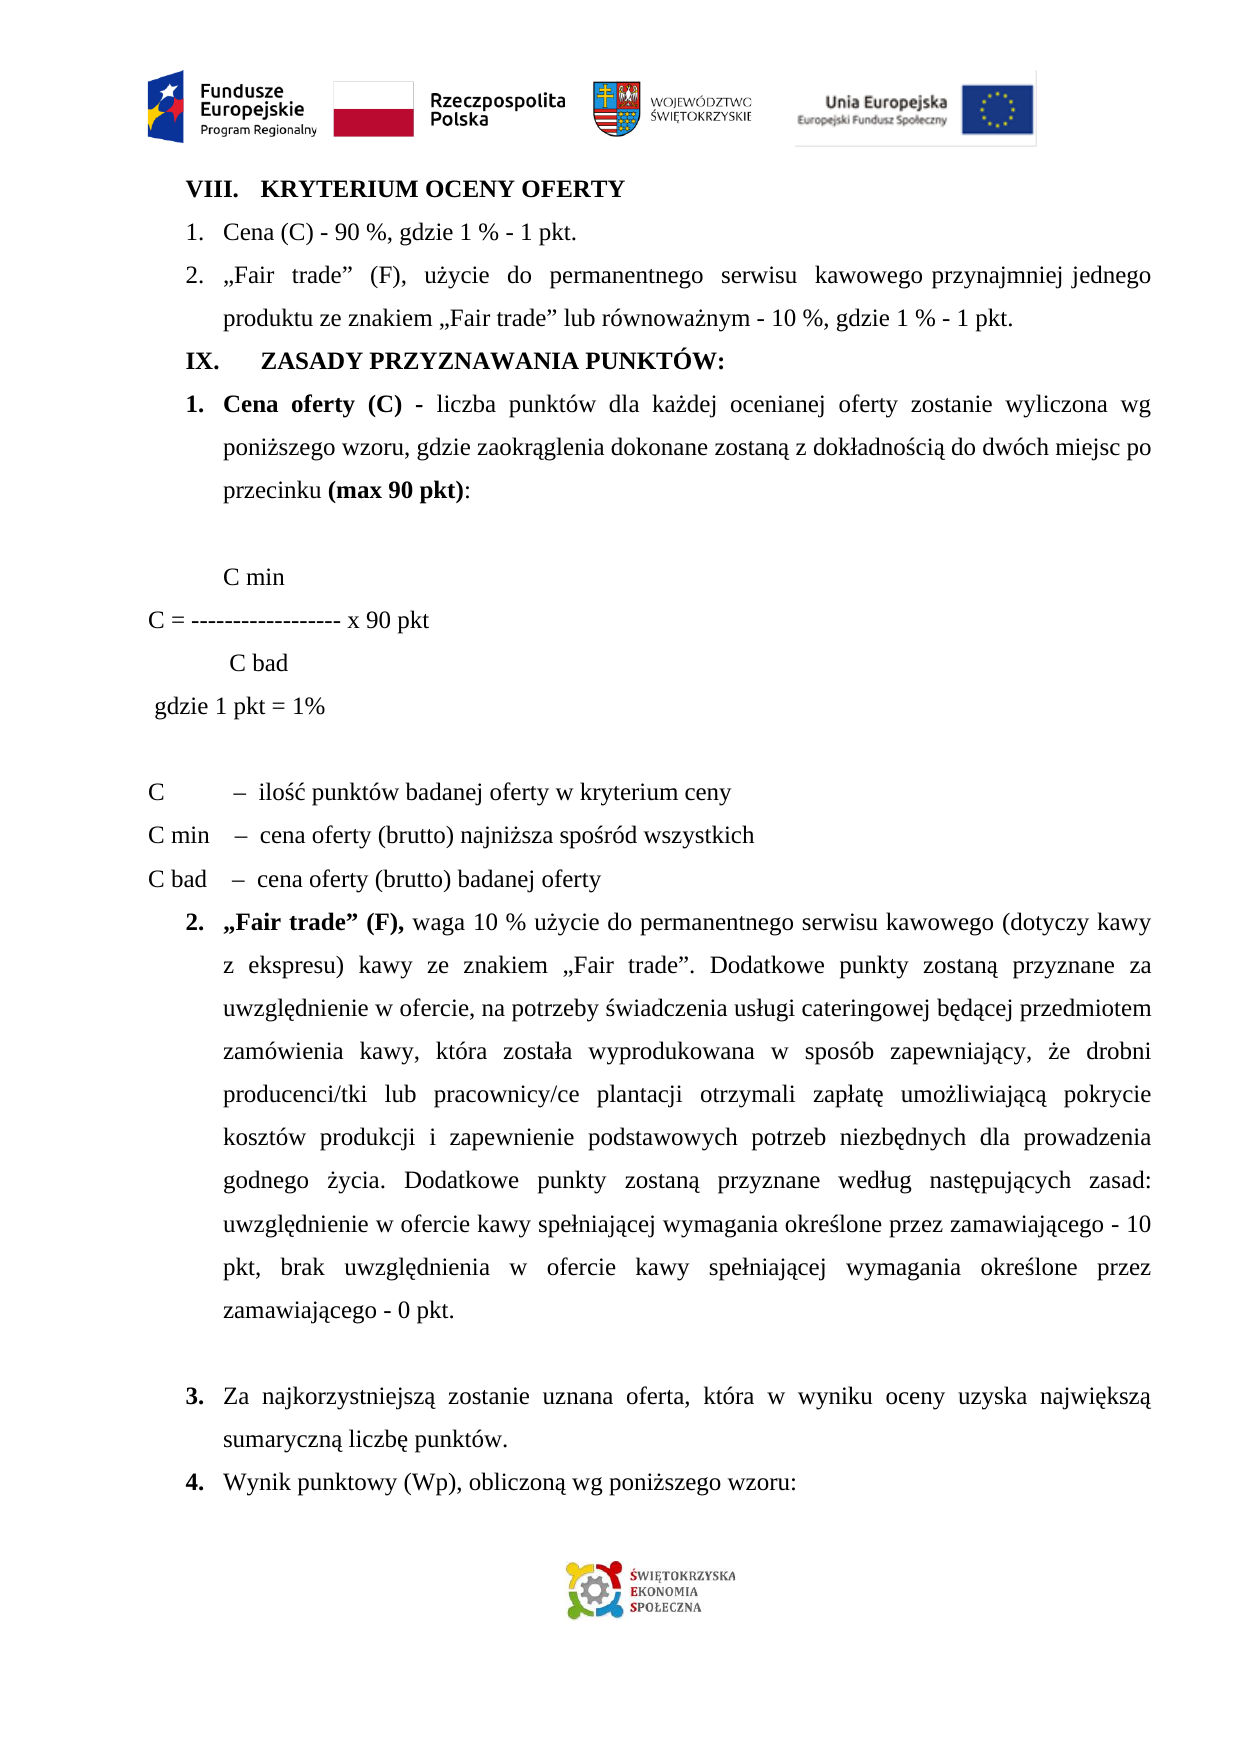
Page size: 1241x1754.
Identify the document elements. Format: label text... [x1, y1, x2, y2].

text C min – cena oferty (brutto) najniższa spośród wszystkich [148, 821, 1152, 849]
list Za najkorzystniejszą zostanie uznana oferta, która w wyniku oceny uzyska największą sumaryczną liczbę punktów. [185, 1381, 1152, 1453]
list KRYTERIUM OCENY OFERTY [185, 174, 1152, 202]
text C bad [148, 648, 1152, 677]
picture [593, 70, 752, 143]
text C = ------------------ x 90 pkt [148, 605, 1152, 634]
text C bad – cena oferty (brutto) badanej oferty [148, 864, 1152, 892]
picture [147, 70, 317, 143]
list Cena (C) - 90 %, gdzie 1 % - 1 pkt. [185, 217, 1152, 246]
picture [565, 1561, 736, 1621]
text C – ilość punktów badanej oferty w kryterium ceny [148, 777, 1152, 806]
picture [333, 70, 565, 143]
text gdzie 1 pkt = 1% [148, 691, 1152, 720]
list „Fair trade” (F), użycie do permanentnego serwisu kawowego przynajmniej jednego produktu ze znakiem „Fair trade” lub równoważnym - 10 %, gdzie 1 % - 1 pkt. [185, 260, 1152, 332]
list ZASADY PRZYZNAWANIA PUNKTÓW: [185, 346, 1152, 375]
picture [795, 70, 1038, 148]
list Wynik punktowy (Wp), obliczoną wg poniższego wzoru: [185, 1467, 1152, 1496]
list „Fair trade” (F), waga 10 % użycie do permanentnego serwisu kawowego (dotyczy kawy z ekspresu) kawy ze znakiem „Fair trade”. Dodatkowe punkty zostaną przyznane za uwzględnienie w ofercie, na potrzeby świadczenia usługi cateringowej będącej przedmiotem zamówienia kawy, która została wyprodukowana w sposób zapewniający, że drobni producenci/tki lub pracownicy/ce plantacji otrzymali zapłatę umożliwiającą pokrycie kosztów produkcji i zapewnienie podstawowych potrzeb niezbędnych dla prowadzenia godnego życia. Dodatkowe punkty zostaną przyznane według następujących zasad: uwzględnienie w ofercie kawy spełniającej wymagania określone przez zamawiającego - 10 pkt, brak uwzględnienia w ofercie kawy spełniającej wymagania określone przez zamawiającego - 0 pkt. [185, 907, 1152, 1324]
list Cena oferty (C) - liczba punktów dla każdej ocenianej oferty zostanie wyliczona wg poniższego wzoru, gdzie zaokrąglenia dokonane zostaną z dokładnością do dwóch miejsc po przecinku (max 90 pkt): [185, 389, 1152, 504]
text C min [148, 562, 1152, 591]
